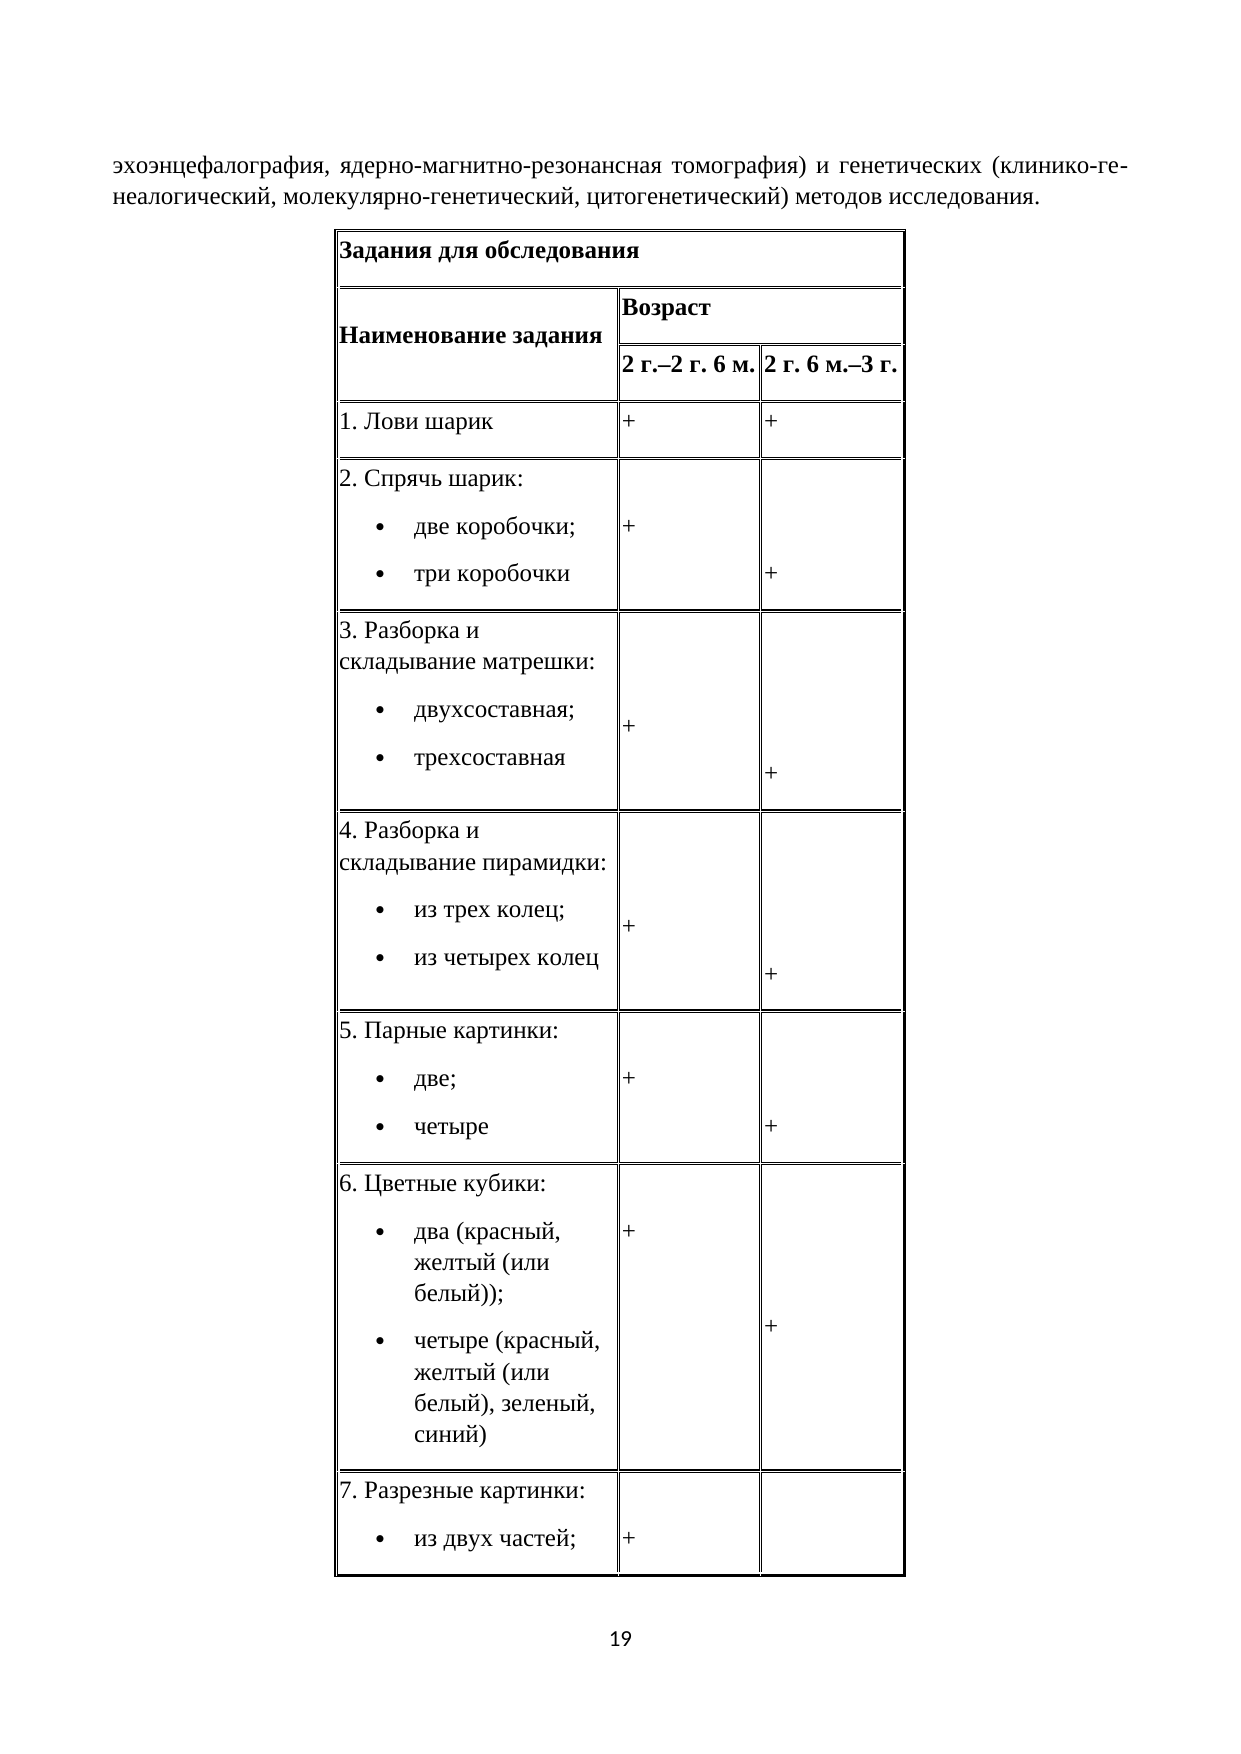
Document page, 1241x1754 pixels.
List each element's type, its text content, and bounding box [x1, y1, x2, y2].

table_cell + [761, 400, 904, 457]
table_cell + [762, 1009, 904, 1162]
table_cell + [761, 1162, 904, 1469]
table_cell + [761, 457, 904, 609]
table_cell 2 г. 6 м.–3 г. [761, 343, 904, 400]
table_header Задания для обследования [338, 232, 903, 286]
table_cell + [762, 809, 904, 1009]
table_cell 1. Лови шарик [336, 400, 618, 457]
table_cell + [620, 613, 759, 809]
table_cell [338, 1469, 618, 1574]
table_cell + [620, 460, 759, 609]
table_cell Возраст [619, 286, 904, 343]
table_cell 6. Цветные кубики: два (красный, желтый (или белый)); четыре (красный, желтый (или белый), зеленый, синий) [336, 1162, 618, 1469]
table_cell 3. Разборка и складывание матрешки: двухсоставная; трехсоставная [338, 609, 617, 809]
table_cell + [620, 403, 759, 457]
table_cell + [620, 813, 759, 1009]
table_cell + [761, 1469, 904, 1574]
table_cell 2 г.–2 г. 6 м. [620, 346, 759, 400]
table_cell Наименование задания [336, 286, 618, 400]
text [112, 150, 1128, 210]
table_cell 2. Спрячь шарик: две коробочки; три коробочки [336, 457, 618, 609]
table_cell + [620, 1013, 759, 1162]
table_cell + [620, 1165, 759, 1469]
table_cell + [619, 1473, 761, 1574]
table_cell 4. Разборка и складывание пирамидки: из трех колец; из четырех колец [338, 809, 617, 1009]
table_cell 5. Парные картинки: две; четыре [338, 1009, 617, 1162]
table_cell + [762, 609, 904, 809]
